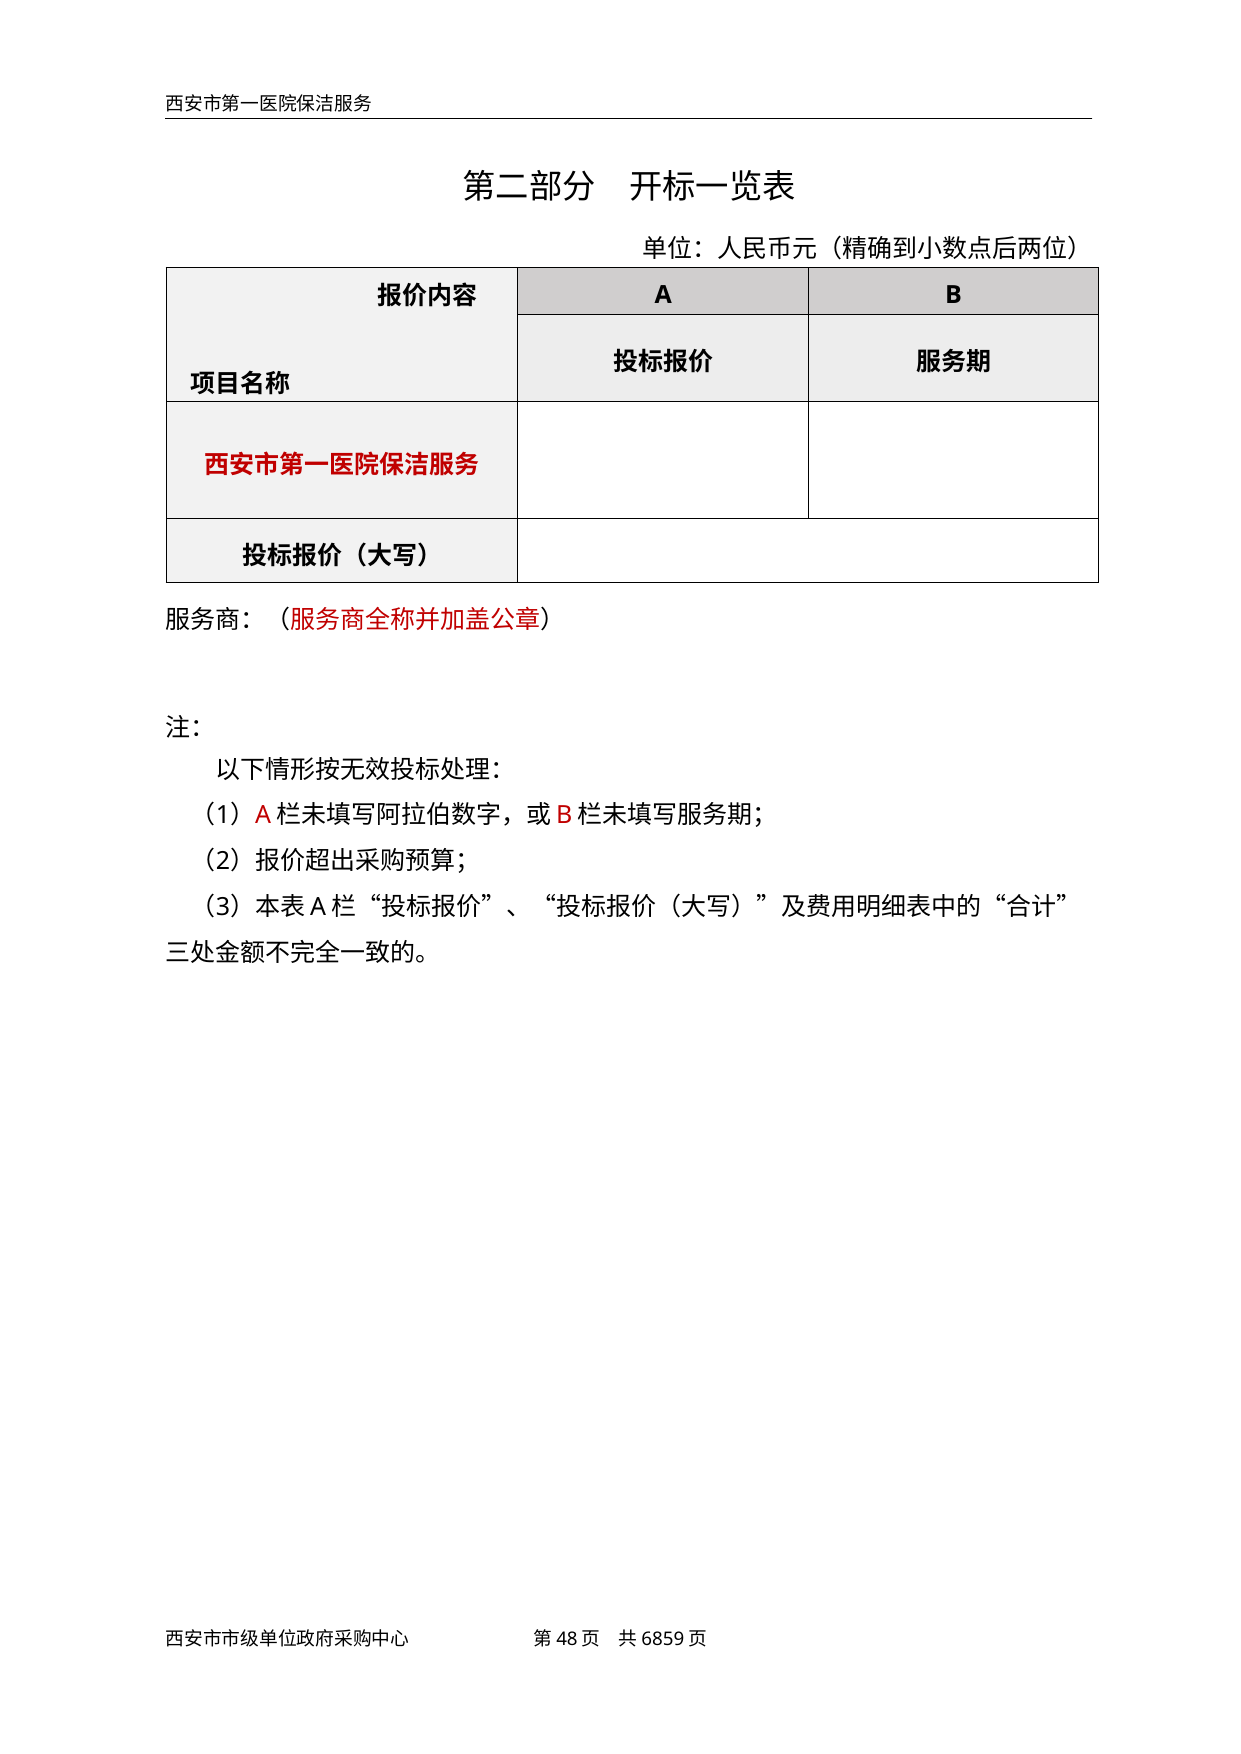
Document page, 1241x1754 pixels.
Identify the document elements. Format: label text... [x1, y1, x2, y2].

text （3）本表A栏“投标报价”、“投标报价（大写）”及费用明细表中的“合计”三处金额不完全一致的。 [165, 878, 1092, 970]
table_cell [518, 519, 1098, 582]
text 以下情形按无效投标处理： [165, 745, 1092, 787]
text 服务商：（服务商全称并加盖公章） [165, 595, 1092, 637]
table_header B [809, 268, 1098, 314]
text （2）报价超出采购预算； [165, 833, 1092, 878]
table_cell 服务期 [809, 315, 1098, 401]
table_header 报价内容 项目名称 [167, 268, 517, 401]
table_header A [518, 268, 808, 314]
text 第二部分 开标一览表 [165, 160, 1092, 208]
text 注： [165, 703, 1092, 745]
table_cell 西安市第一医院保洁服务 [167, 402, 517, 518]
table_cell 投标报价 [518, 315, 808, 401]
table_cell 投标报价（大写） [167, 519, 517, 582]
text （1）A栏未填写阿拉伯数字，或B栏未填写服务期； [165, 787, 1092, 833]
table_cell [518, 402, 808, 518]
text 单位：人民币元（精确到小数点后两位） [165, 221, 1092, 267]
table_cell [809, 402, 1098, 518]
